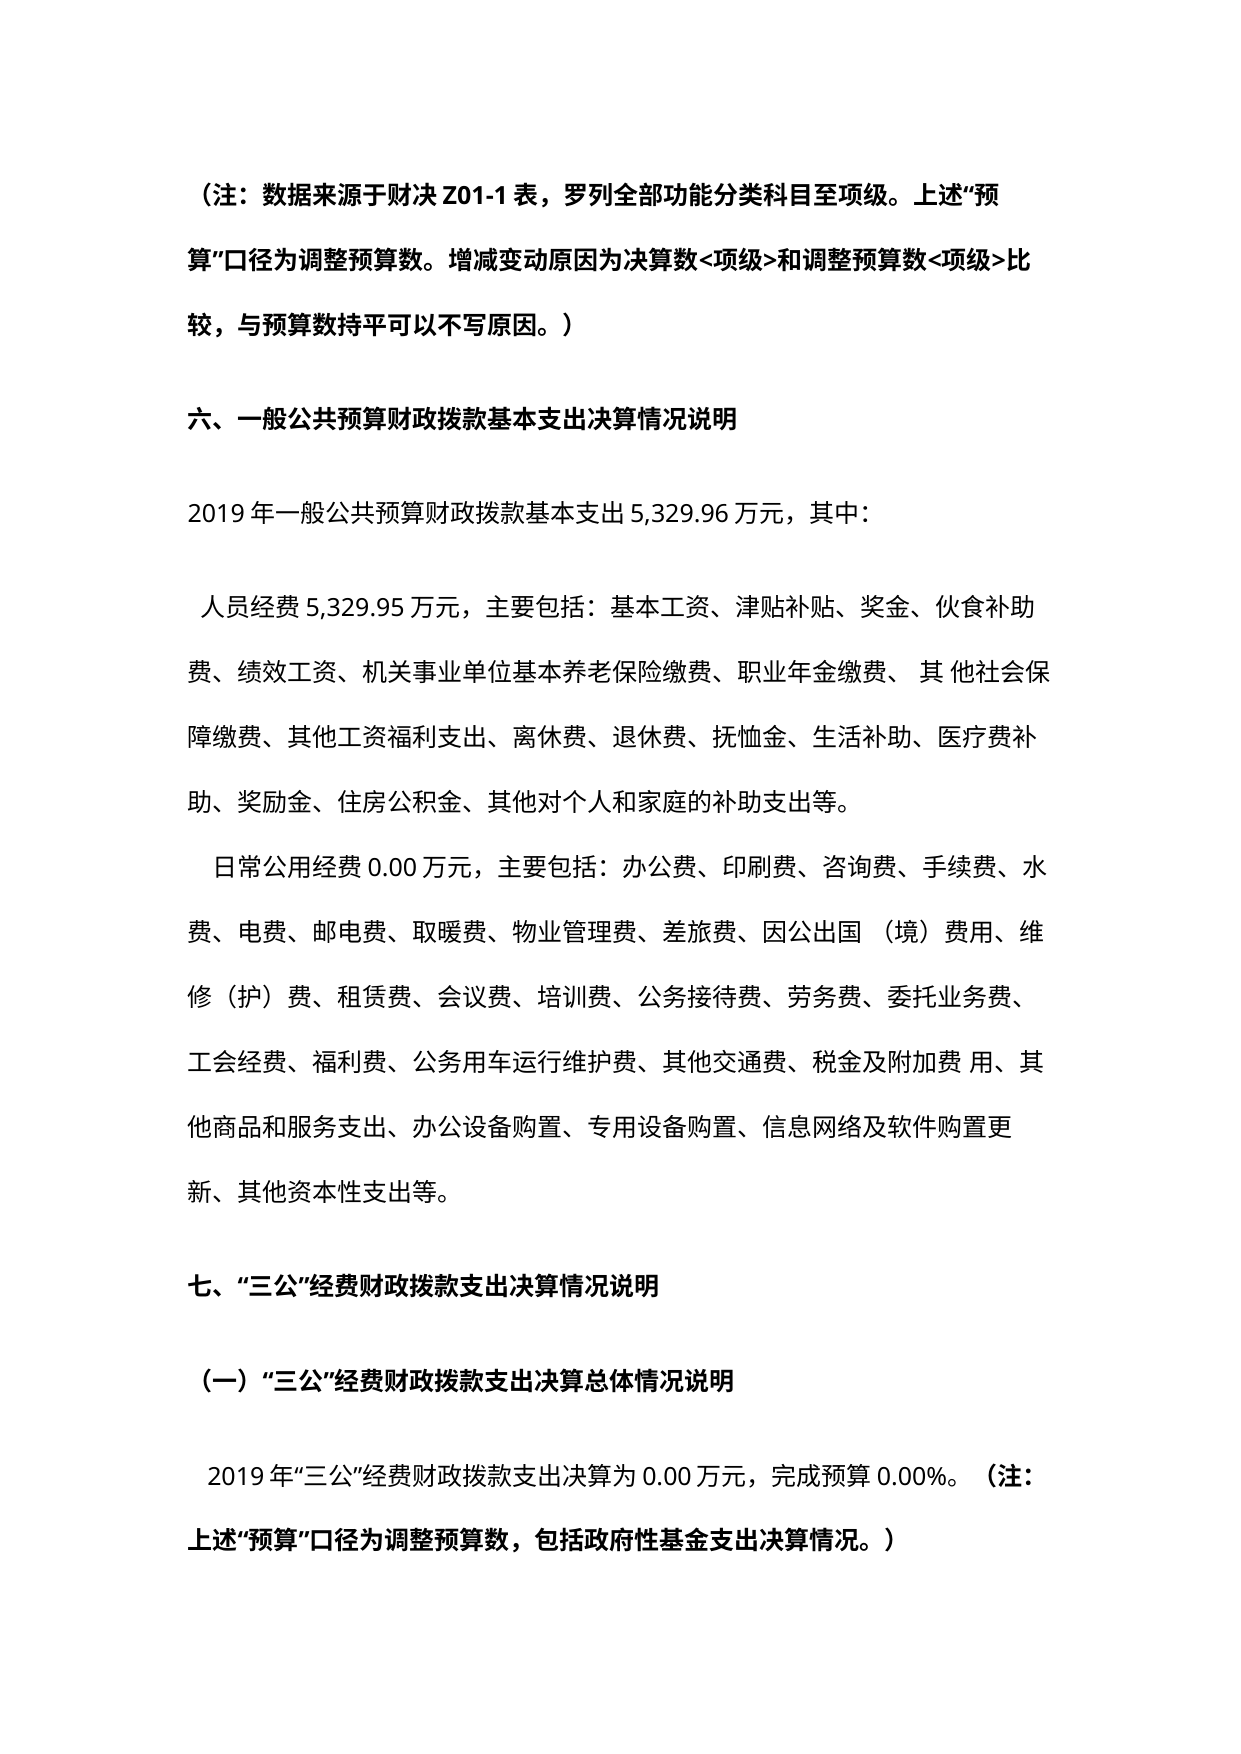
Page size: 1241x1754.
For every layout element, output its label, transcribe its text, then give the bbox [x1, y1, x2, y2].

text 六、一般公共预算财政拨款基本支出决算情况说明 [187, 386, 1053, 451]
text （注：数据来源于财决Z01-1表，罗列全部功能分类科目至项级。上述“预算”口径为调整预算数。增减变动原因为决算数<项级>和调整预算数<项级>比较，与预算数持平可以不写原因。） [187, 162, 1053, 357]
text 2019年“三公”经费财政拨款支出决算为0.00万元，完成预算0.00%。（注：上述“预算”口径为调整预算数，包括政府性基金支出决算情况。） [187, 1442, 1053, 1572]
text 人员经费5,329.95万元，主要包括：基本工资、津贴补贴、奖金、伙食补助费、绩效工资、机关事业单位基本养老保险缴费、职业年金缴费、 其 他社会保障缴费、其他工资福利支出、离休费、退休费、抚恤金、生活补助、医疗费补助、奖励金、住房公积金、其他对个人和家庭的补助支出等。 日常公用经费0.00万元，主要包括：办公费、印刷费、咨询费、手续费、水费、电费、邮电费、取暖费、物业管理费、差旅费、因公出国 （境）费用、维修（护）费、租赁费、会议费、培训费、公务接待费、劳务费、委托业务费、工会经费、福利费、公务用车运行维护费、其他交通费、税金及附加费 用、其他商品和服务支出、办公设备购置、专用设备购置、信息网络及软件购置更新、其他资本性支出等。 [187, 574, 1053, 1224]
text 七、“三公”经费财政拨款支出决算情况说明 [187, 1254, 1053, 1319]
text 2019年一般公共预算财政拨款基本支出5,329.96万元，其中： [187, 480, 1053, 545]
text （一）“三公”经费财政拨款支出决算总体情况说明 [187, 1348, 1053, 1413]
